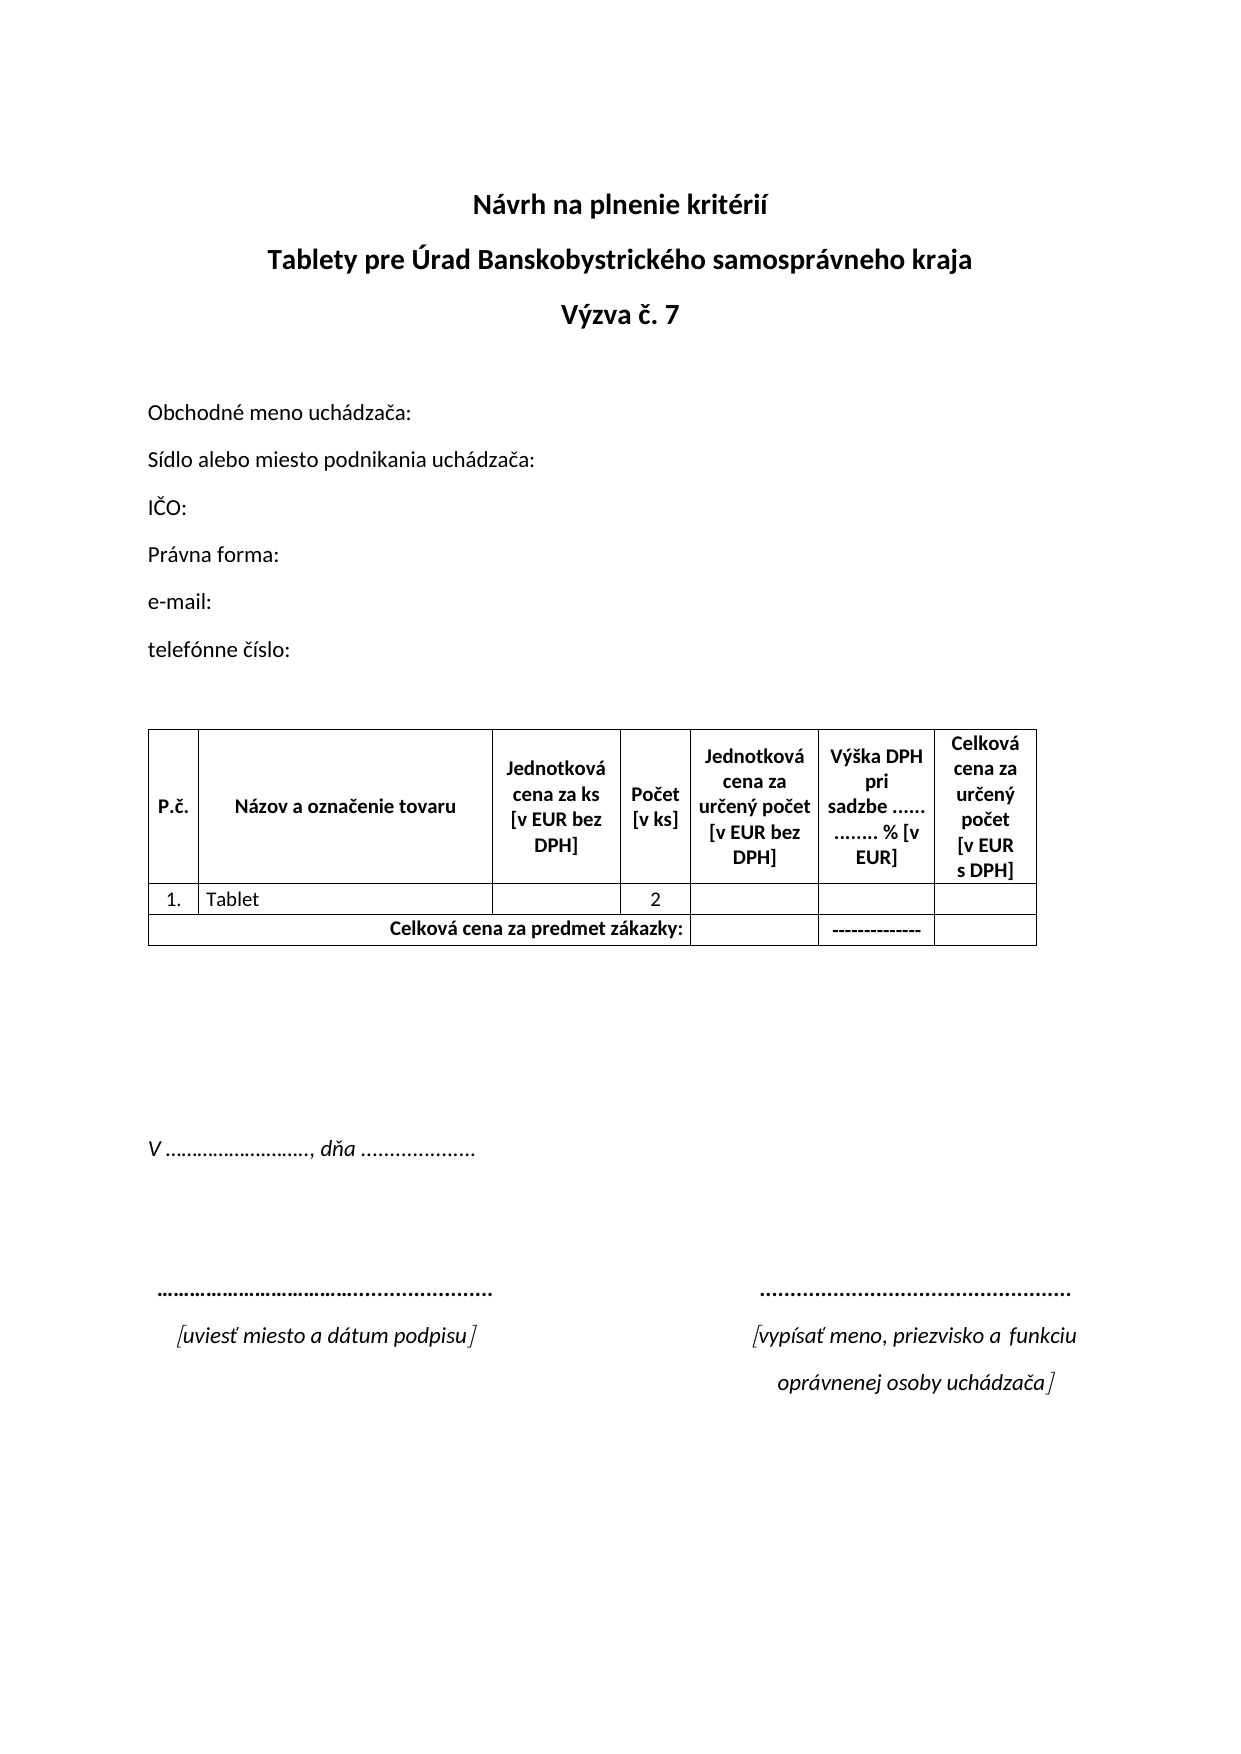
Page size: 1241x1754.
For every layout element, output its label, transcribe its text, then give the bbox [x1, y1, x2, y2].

table_cell 1. [149, 884, 198, 914]
text e-mail: [148, 587, 1062, 616]
table_header Názov a označenie tovaru [199, 730, 492, 883]
text Obchodné meno uchádzača: [148, 398, 1062, 426]
text Výzva č. 7 [148, 296, 1093, 332]
text ………………………………....................... ................................................... [148, 1274, 1093, 1302]
table_header Celková cena za určený počet [v EUR s DPH] [935, 730, 1036, 883]
table_cell 2 [621, 884, 690, 914]
table_header P.č. [149, 730, 198, 883]
table_cell [493, 884, 620, 914]
table_header Počet [v ks] [621, 730, 690, 883]
text IČO: [148, 493, 1062, 521]
table_header Jednotková cena za určený počet [v EUR bez DPH] [691, 730, 818, 883]
table_cell Celková cena za predmet zákazky: [149, 915, 690, 945]
table_header Jednotková cena za ks [v EUR bez DPH] [493, 730, 620, 883]
table_cell [819, 884, 934, 914]
text telefónne číslo: [148, 635, 1062, 663]
table_cell [935, 915, 1036, 945]
text Návrh na plnenie kritérií [148, 186, 1093, 221]
table_cell [691, 884, 818, 914]
table_cell [935, 884, 1036, 914]
table_cell [691, 915, 818, 945]
table_cell Tablet [199, 884, 492, 914]
text Tablety pre Úrad Banskobystrického samosprávneho kraja [148, 241, 1093, 276]
text uviesť miesto a dátum podpisu vypísať meno, priezvisko a funkciu [148, 1321, 1093, 1349]
table_header Výška DPH pri sadzbe .............. % [v EUR] [819, 730, 934, 883]
text V ……………….…….., dňa .................... [148, 1134, 1093, 1162]
table_cell -------------- [819, 915, 934, 945]
text Právna forma: [148, 540, 1062, 568]
text oprávnenej osoby uchádzača [148, 1368, 1093, 1396]
text Sídlo alebo miesto podnikania uchádzača: [148, 445, 1062, 473]
